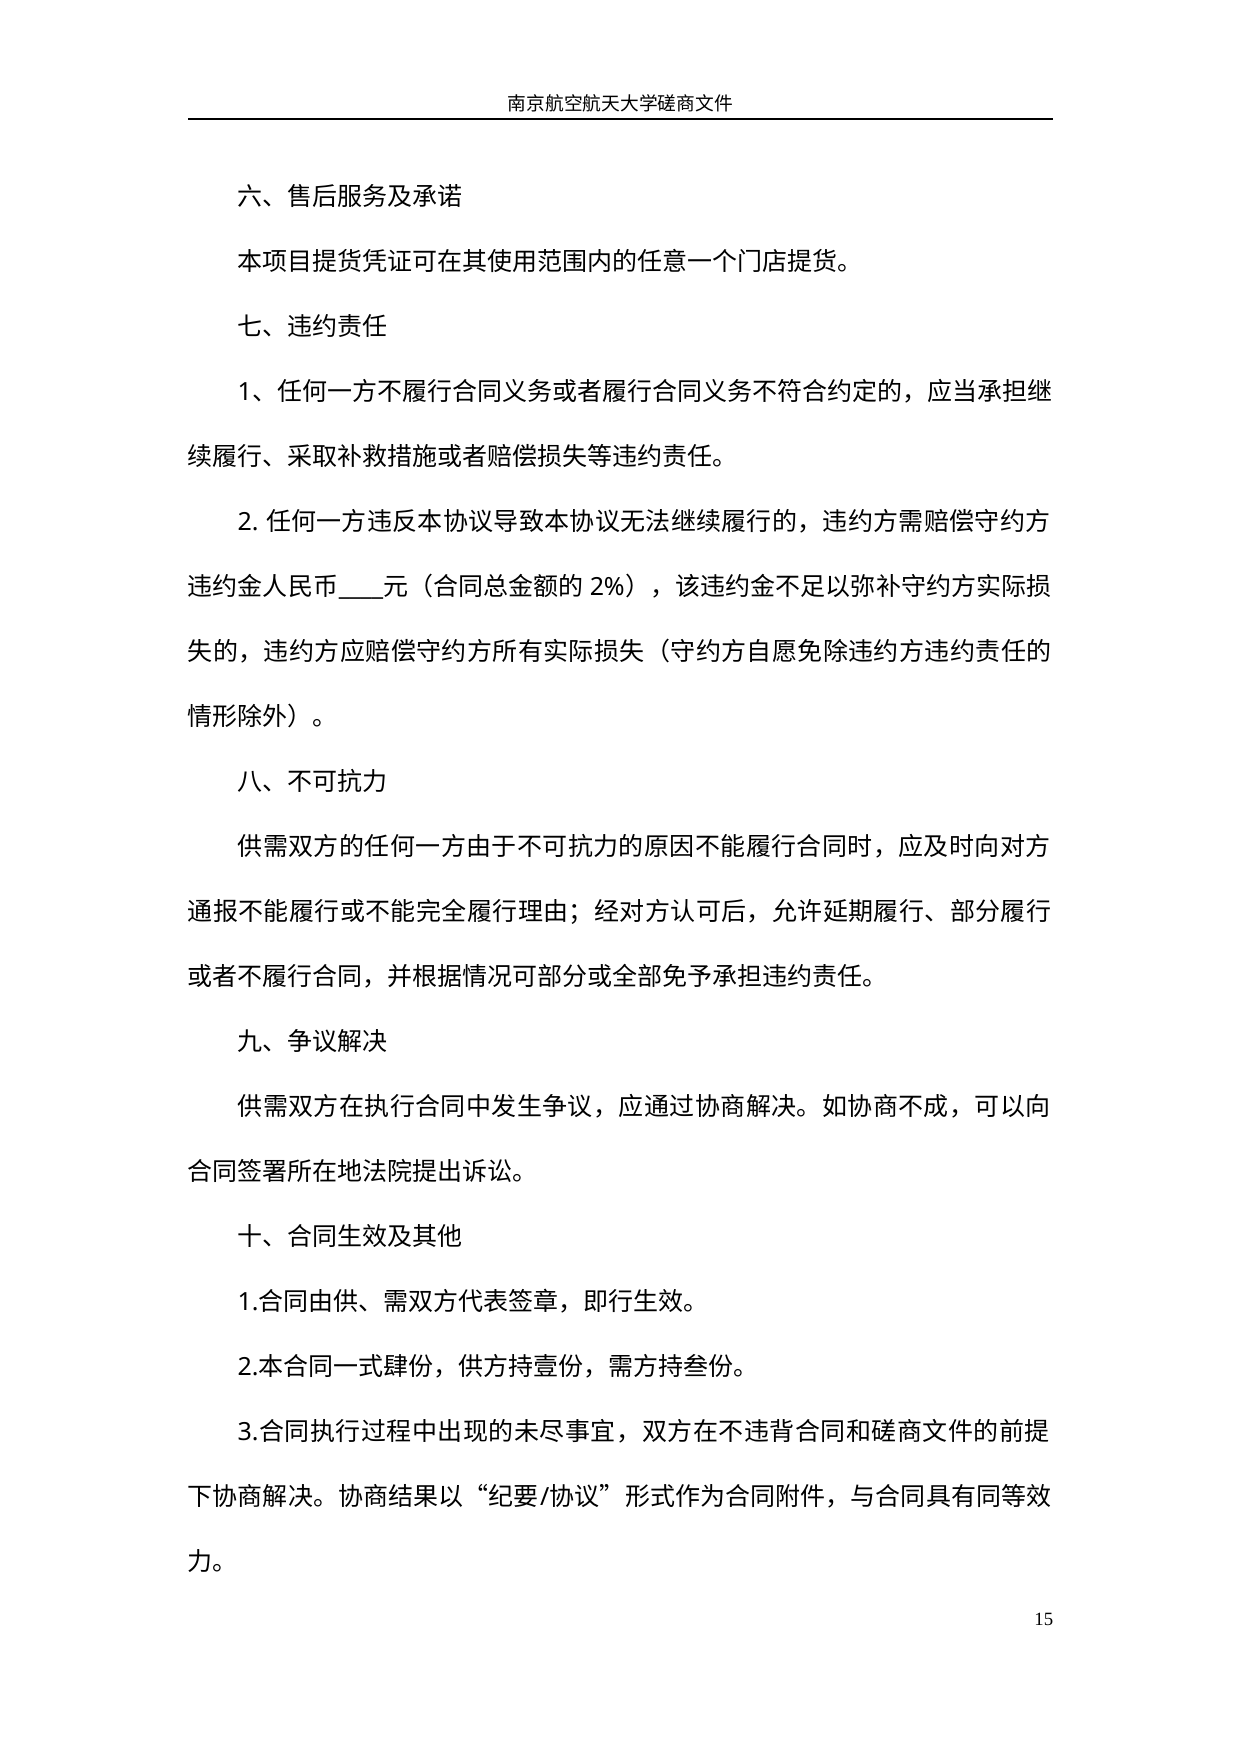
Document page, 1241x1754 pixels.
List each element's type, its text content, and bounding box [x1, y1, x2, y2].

text 供需双方在执行合同中发生争议，应通过协商解决。如协商不成，可以向合同签署所在地法院提出诉讼。 [187, 1072, 1053, 1202]
text 九、争议解决 [187, 1007, 1053, 1072]
text 本项目提货凭证可在其使用范围内的任意一个门店提货。 [187, 227, 1053, 292]
text 六、售后服务及承诺 [187, 162, 1053, 227]
text 3.合同执行过程中出现的未尽事宜，双方在不违背合同和磋商文件的前提下协商解决。协商结果以“纪要/协议”形式作为合同附件，与合同具有同等效力。 [187, 1397, 1053, 1592]
text 十、合同生效及其他 [187, 1202, 1053, 1267]
text 八、不可抗力 [187, 747, 1053, 812]
text 2.本合同一式肆份，供方持壹份，需方持叁份。 [187, 1332, 1053, 1397]
text 供需双方的任何一方由于不可抗力的原因不能履行合同时，应及时向对方通报不能履行或不能完全履行理由；经对方认可后，允许延期履行、部分履行或者不履行合同，并根据情况可部分或全部免予承担违约责任。 [187, 812, 1053, 1007]
text 1、任何一方不履行合同义务或者履行合同义务不符合约定的，应当承担继续履行、采取补救措施或者赔偿损失等违约责任。 [187, 357, 1053, 487]
text 七、违约责任 [187, 292, 1053, 357]
text 1.合同由供、需双方代表签章，即行生效。 [187, 1267, 1053, 1332]
text 2. 任何一方违反本协议导致本协议无法继续履行的，违约方需赔偿守约方违约金人民币____元（合同总金额的2%），该违约金不足以弥补守约方实际损失的，违约方应赔偿守约方所有实际损失（守约方自愿免除违约方违约责任的情形除外）。 [187, 487, 1053, 747]
